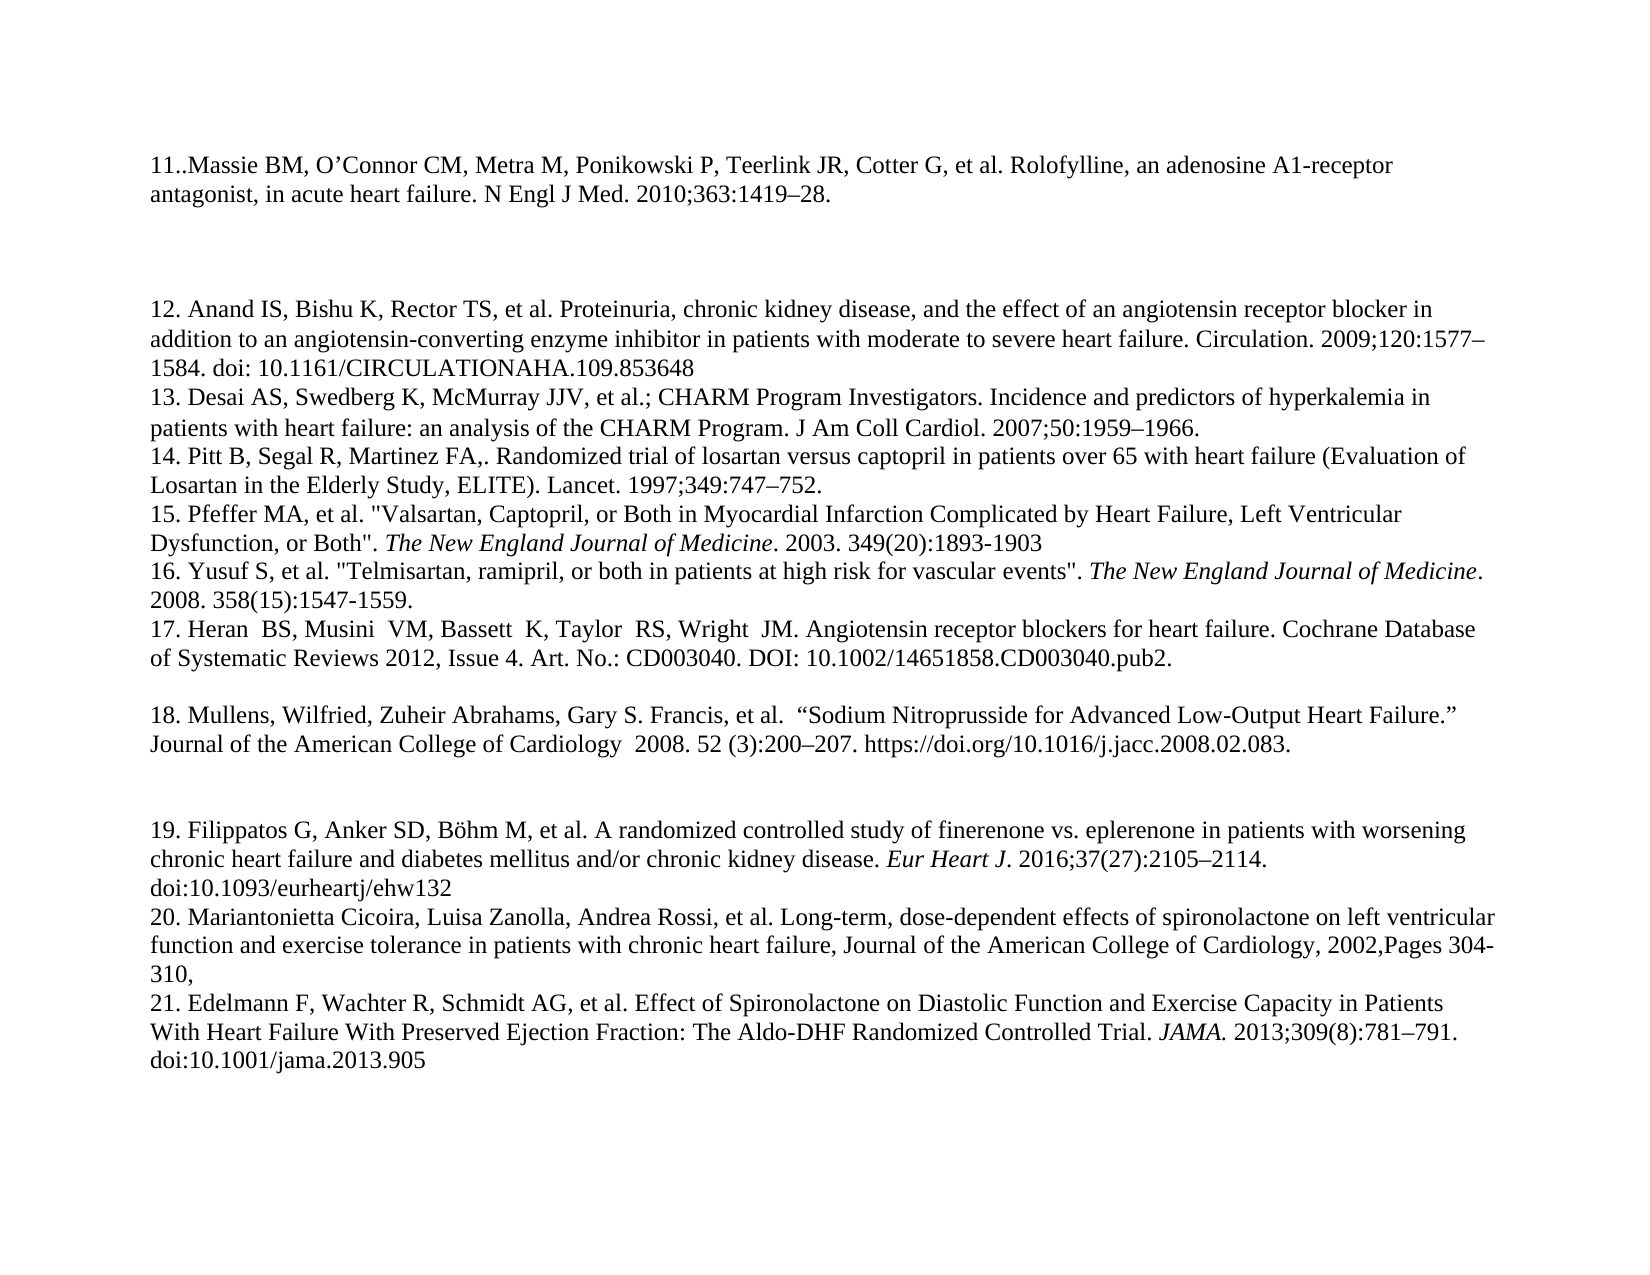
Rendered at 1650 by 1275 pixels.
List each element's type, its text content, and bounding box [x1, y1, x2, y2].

text 13. ﻿Desai AS, Swedberg K, McMurray JJV, et al.; CHARM Program Investigators. Incidence and predictors of hyperkalemia in patients with heart failure: an analysis of the CHARM Program. J Am Coll Cardiol. 2007;50:1959–1966. [150, 382, 1500, 442]
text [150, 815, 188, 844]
text 19. Filippatos G, Anker SD, Böhm M, et al. A randomized controlled study of finerenone vs. eplerenone in patients with worsening chronic heart failure and diabetes mellitus and/or chronic kidney disease. Eur Heart J. 2016;37(27):2105–2114. doi:10.1093/eurheartj/ehw132 [452, 815, 1500, 902]
text 15. Pfeffer MA, et al. "Valsartan, Captopril, or Both in Myocardial Infarction Complicated by Heart Failure, Left Ventricular Dysfunction, or Both". The New England Journal of Medicine. 2003. 349(20):1893-1903 [1042, 499, 1500, 557]
text 16. Yusuf S, et al. "Telmisartan, ramipril, or both in patients at high risk for vascular events". The New England Journal of Medicine. 2008. 358(15):1547-1559. [413, 557, 1500, 614]
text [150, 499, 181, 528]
text 12. ﻿Anand IS, Bishu K, Rector TS, et al. Proteinuria, chronic kidney disease, and the effect of an angiotensin receptor blocker in addition to an angiotensin-converting enzyme inhibitor in patients with moderate to severe heart failure. Circulation. 2009;120:1577– 1584. doi: 10.1161/CIRCULATIONAHA.109.853648 [150, 294, 1500, 382]
text 11..Massie BM, O’Connor CM, Metra M, Ponikowski P, Teerlink JR, Cotter G, et al. Rolofylline, an adenosine A1-receptor antagonist, in acute heart failure. N Engl J Med. 2010;363:1419–28. [150, 150, 1500, 207]
text 17. Heran BS, Musini VM, Bassett K, Taylor RS, Wright JM. Angiotensin receptor blockers for heart failure. Cochrane Database of Systematic Reviews 2012, Issue 4. Art. No.: CD003040. DOI: 10.1002/14651858.CD003040.pub2. [150, 614, 1500, 672]
text 20. Mariantonietta Cicoira, Luisa Zanolla, Andrea Rossi, et al. Long-term, dose-dependent effects of spironolactone on left ventricular function and exercise tolerance in patients with chronic heart failure, Journal of the American College of Cardiology, 2002,Pages 304-310, [150, 902, 1500, 988]
text 18. Mullens, Wilfried, Zuheir Abrahams, Gary S. Francis, et al. “Sodium Nitroprusside for Advanced Low-Output Heart Failure.” Journal of the American College of Cardiology 2008. 52 (3):200–207. https://doi.org/10.1016/j.jacc.2008.02.083. [150, 700, 1500, 758]
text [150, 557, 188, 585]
text 14. Pitt B, Segal R, Martinez FA,. Randomized trial of losartan versus captopril in patients over 65 with heart failure (Evaluation of Losartan in the Elderly Study, ELITE). Lancet. 1997;349:747–752. [150, 442, 1500, 499]
text 21. Edelmann F, Wachter R, Schmidt AG, et al. Effect of Spironolactone on Diastolic Function and Exercise Capacity in Patients With Heart Failure With Preserved Ejection Fraction: The Aldo-DHF Randomized Controlled Trial. JAMA. 2013;309(8):781–791. doi:10.1001/jama.2013.905 [426, 988, 1500, 1074]
